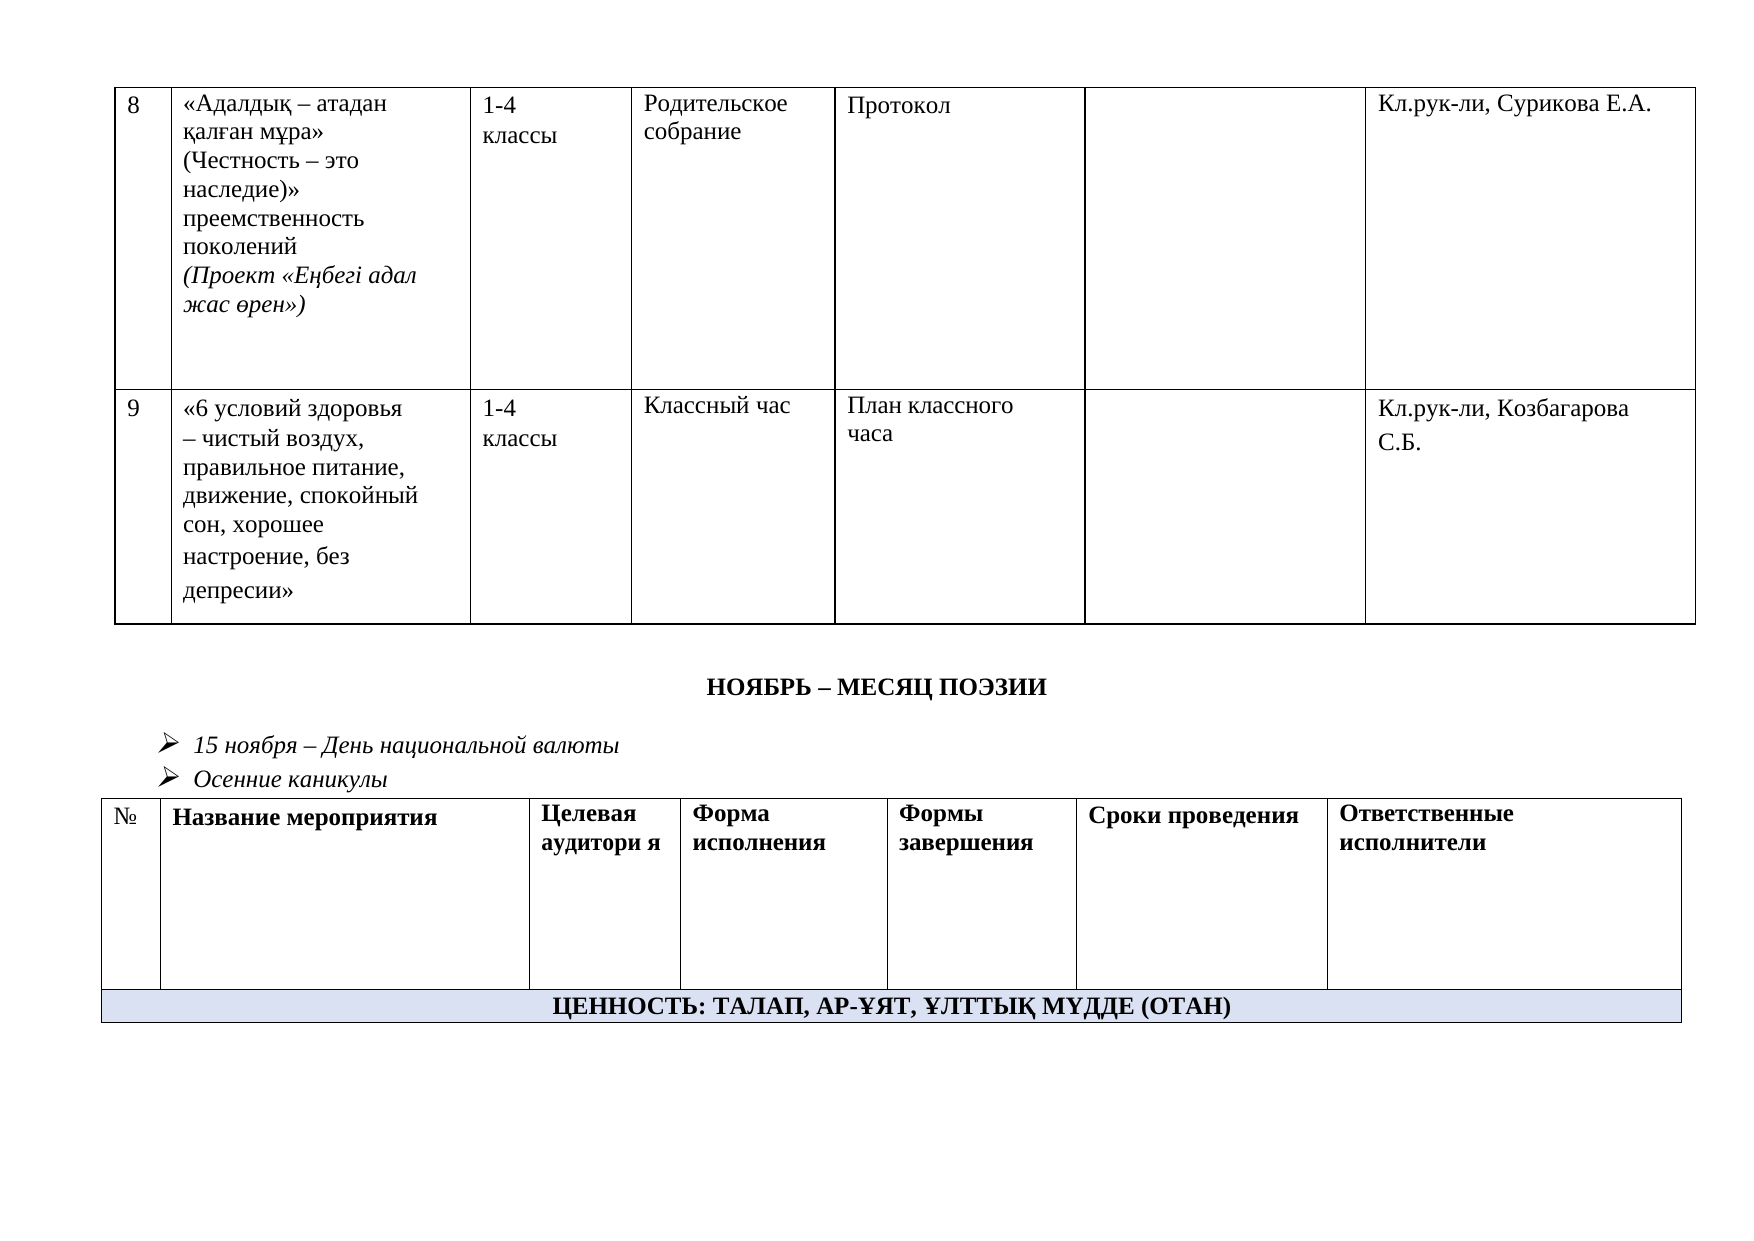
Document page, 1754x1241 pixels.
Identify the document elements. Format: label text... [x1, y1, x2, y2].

table_cell Протокол [836, 88, 1084, 389]
table_cell «6 условий здоровья – чистый воздух, правильное питание, движение, спокойный сон, хорошее настроение, без депресии» [172, 390, 470, 623]
table_cell Кл.рук-ли, Козбагарова С.Б. [1366, 390, 1695, 623]
table_header Название мероприятия [161, 799, 529, 988]
table_cell 1-4 классы [471, 88, 631, 389]
table_header Целевая аудитори я [530, 799, 680, 988]
table_cell 8 [116, 88, 171, 389]
table_cell Классный час [632, 390, 834, 623]
table_cell Родительское собрание [632, 88, 834, 389]
table_header Форма исполнения [681, 799, 887, 988]
table_header Формы завершения [888, 799, 1076, 988]
table_cell ЦЕННОСТЬ: ТАЛАП, АР-ҰЯТ, ҰЛТТЫҚ МҮДДЕ (ОТАН) [102, 990, 1681, 1022]
list Осенние каникулы [155, 764, 1725, 794]
table_header Ответственные исполнители [1328, 799, 1681, 988]
subtitle НОЯБРЬ – МЕСЯЦ ПОЭЗИИ [211, 672, 1542, 701]
table_header № [102, 799, 160, 988]
table_cell Кл.рук-ли, Сурикова Е.А. [1366, 88, 1695, 389]
table_header Сроки проведения [1077, 799, 1327, 988]
table_cell 1-4 классы [471, 390, 631, 623]
table_cell «Адалдық – атадан қалған мұра» (Честность – это наследие)» преемственность поколений (Проект «Еңбегі адал жас өрен») [172, 88, 470, 389]
table_cell [1086, 390, 1365, 623]
table_cell 9 [116, 390, 171, 623]
table_cell План классного часа [836, 390, 1084, 623]
list 15 ноября – День национальной валюты [155, 730, 1725, 759]
table_cell [1086, 88, 1365, 389]
